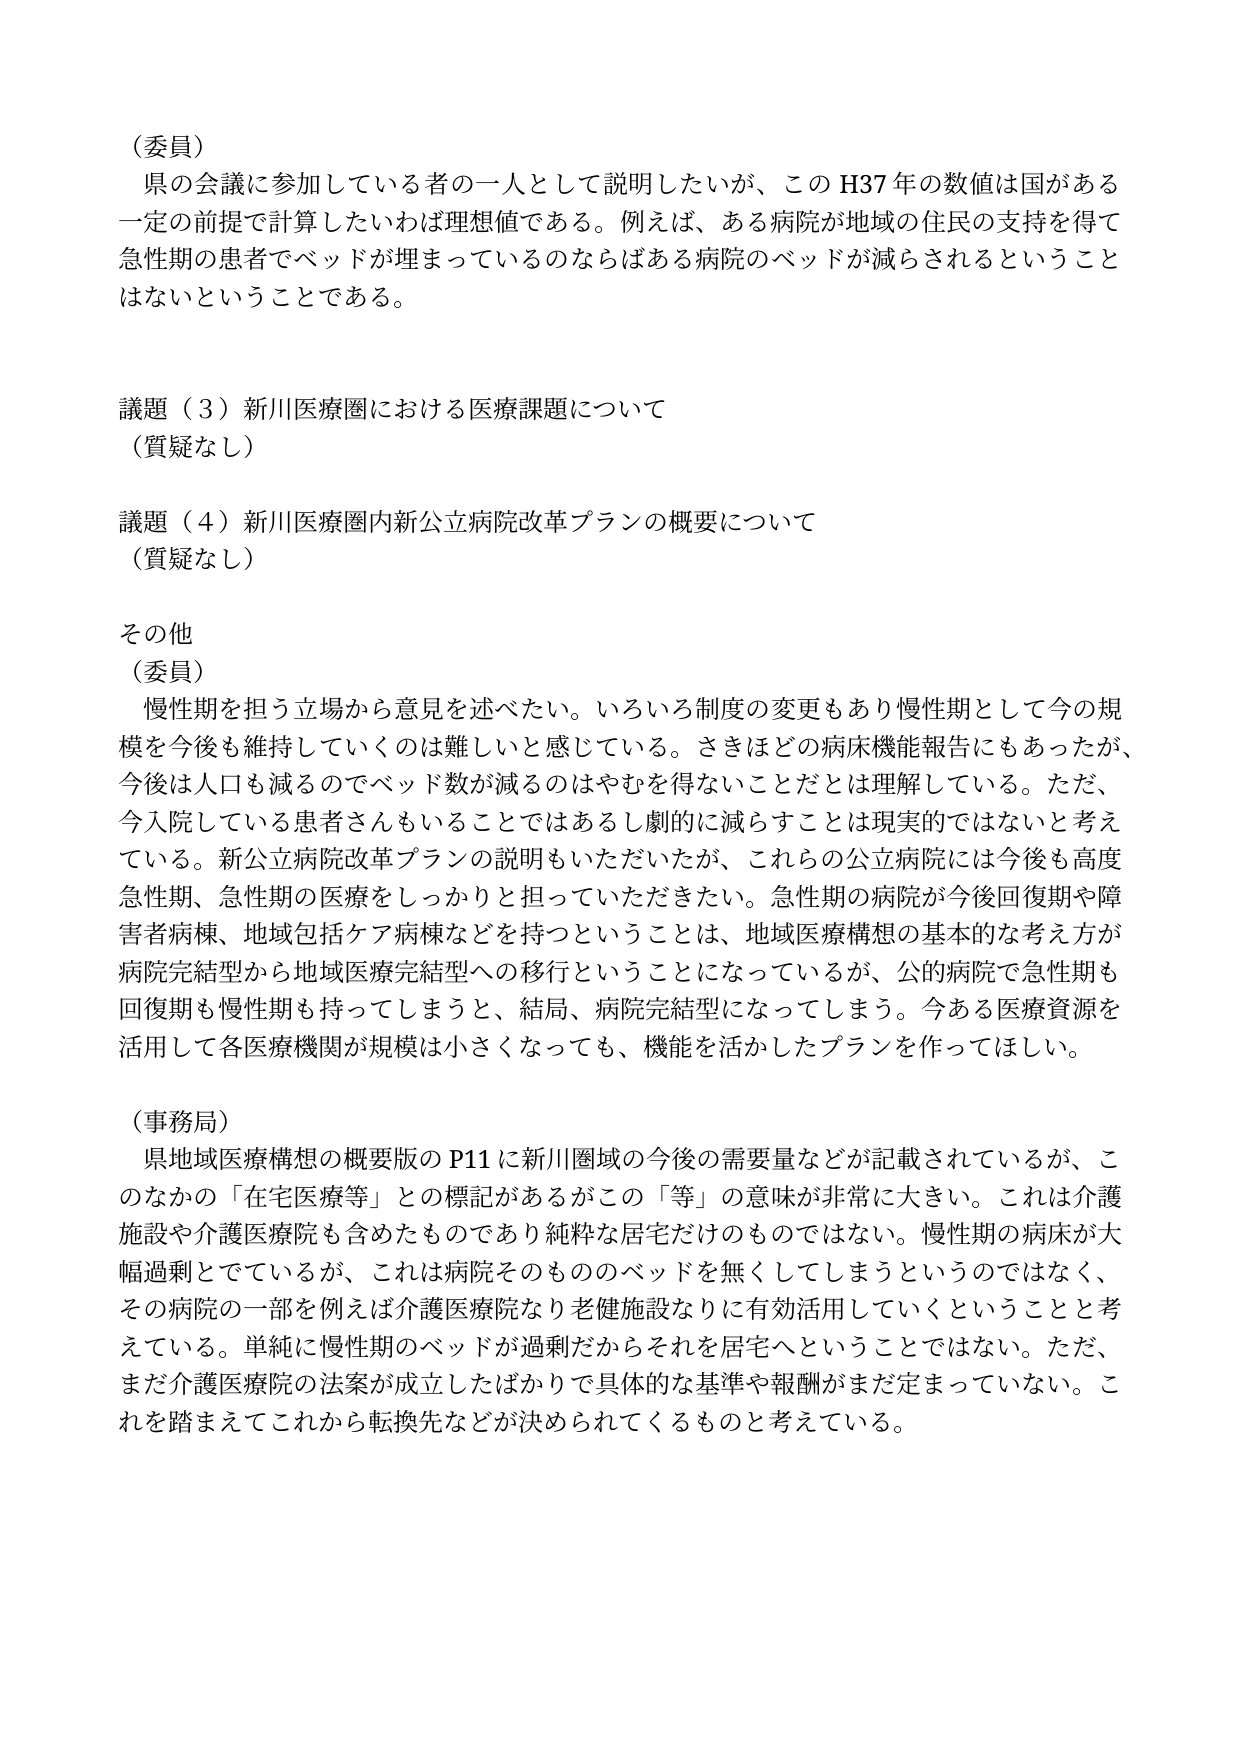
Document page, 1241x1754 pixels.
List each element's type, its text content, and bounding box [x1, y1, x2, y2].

text 議題（３）新川医療圏における医療課題について [118, 389, 1122, 427]
text （質疑なし） [118, 427, 1122, 464]
text その他 [118, 614, 1122, 652]
text 議題（４）新川医療圏内新公立病院改革プランの概要について [118, 502, 1122, 539]
text （委員） [118, 127, 1122, 164]
text 県地域医療構想の概要版のP11に新川圏域の今後の需要量などが記載されているが、このなかの「在宅医療等」との標記があるがこの「等」の意味が非常に大きい。これは介護施設や介護医療院も含めたものであり純粋な居宅だけのものではない。慢性期の病床が大幅過剰とでているが、これは病院そのもののベッドを無くしてしまうというのではなく、その病院の一部を例えば介護医療院なり老健施設なりに有効活用していくということと考えている。単純に慢性期のベッドが過剰だからそれを居宅へということではない。ただ、まだ介護医療院の法案が成立したばかりで具体的な基準や報酬がまだ定まっていない。これを踏まえてこれから転換先などが決められてくるものと考えている。 [118, 1139, 1122, 1439]
text （委員） [118, 652, 1122, 689]
text （質疑なし） [118, 539, 1122, 577]
text 県の会議に参加している者の一人として説明したいが、このH37年の数値は国がある一定の前提で計算したいわば理想値である。例えば、ある病院が地域の住民の支持を得て急性期の患者でベッドが埋まっているのならばある病院のベッドが減らされるということはないということである。 [118, 164, 1122, 314]
text （事務局） [118, 1102, 1122, 1139]
text 慢性期を担う立場から意見を述べたい。いろいろ制度の変更もあり慢性期として今の規模を今後も維持していくのは難しいと感じている。さきほどの病床機能報告にもあったが、今後は人口も減るのでベッド数が減るのはやむを得ないことだとは理解している。ただ、今入院している患者さんもいることではあるし劇的に減らすことは現実的ではないと考えている。新公立病院改革プランの説明もいただいたが、これらの公立病院には今後も高度急性期、急性期の医療をしっかりと担っていただきたい。急性期の病院が今後回復期や障害者病棟、地域包括ケア病棟などを持つということは、地域医療構想の基本的な考え方が病院完結型から地域医療完結型への移行ということになっているが、公的病院で急性期も回復期も慢性期も持ってしまうと、結局、病院完結型になってしまう。今ある医療資源を活用して各医療機関が規模は小さくなっても、機能を活かしたプランを作ってほしい。 [118, 689, 1122, 1064]
